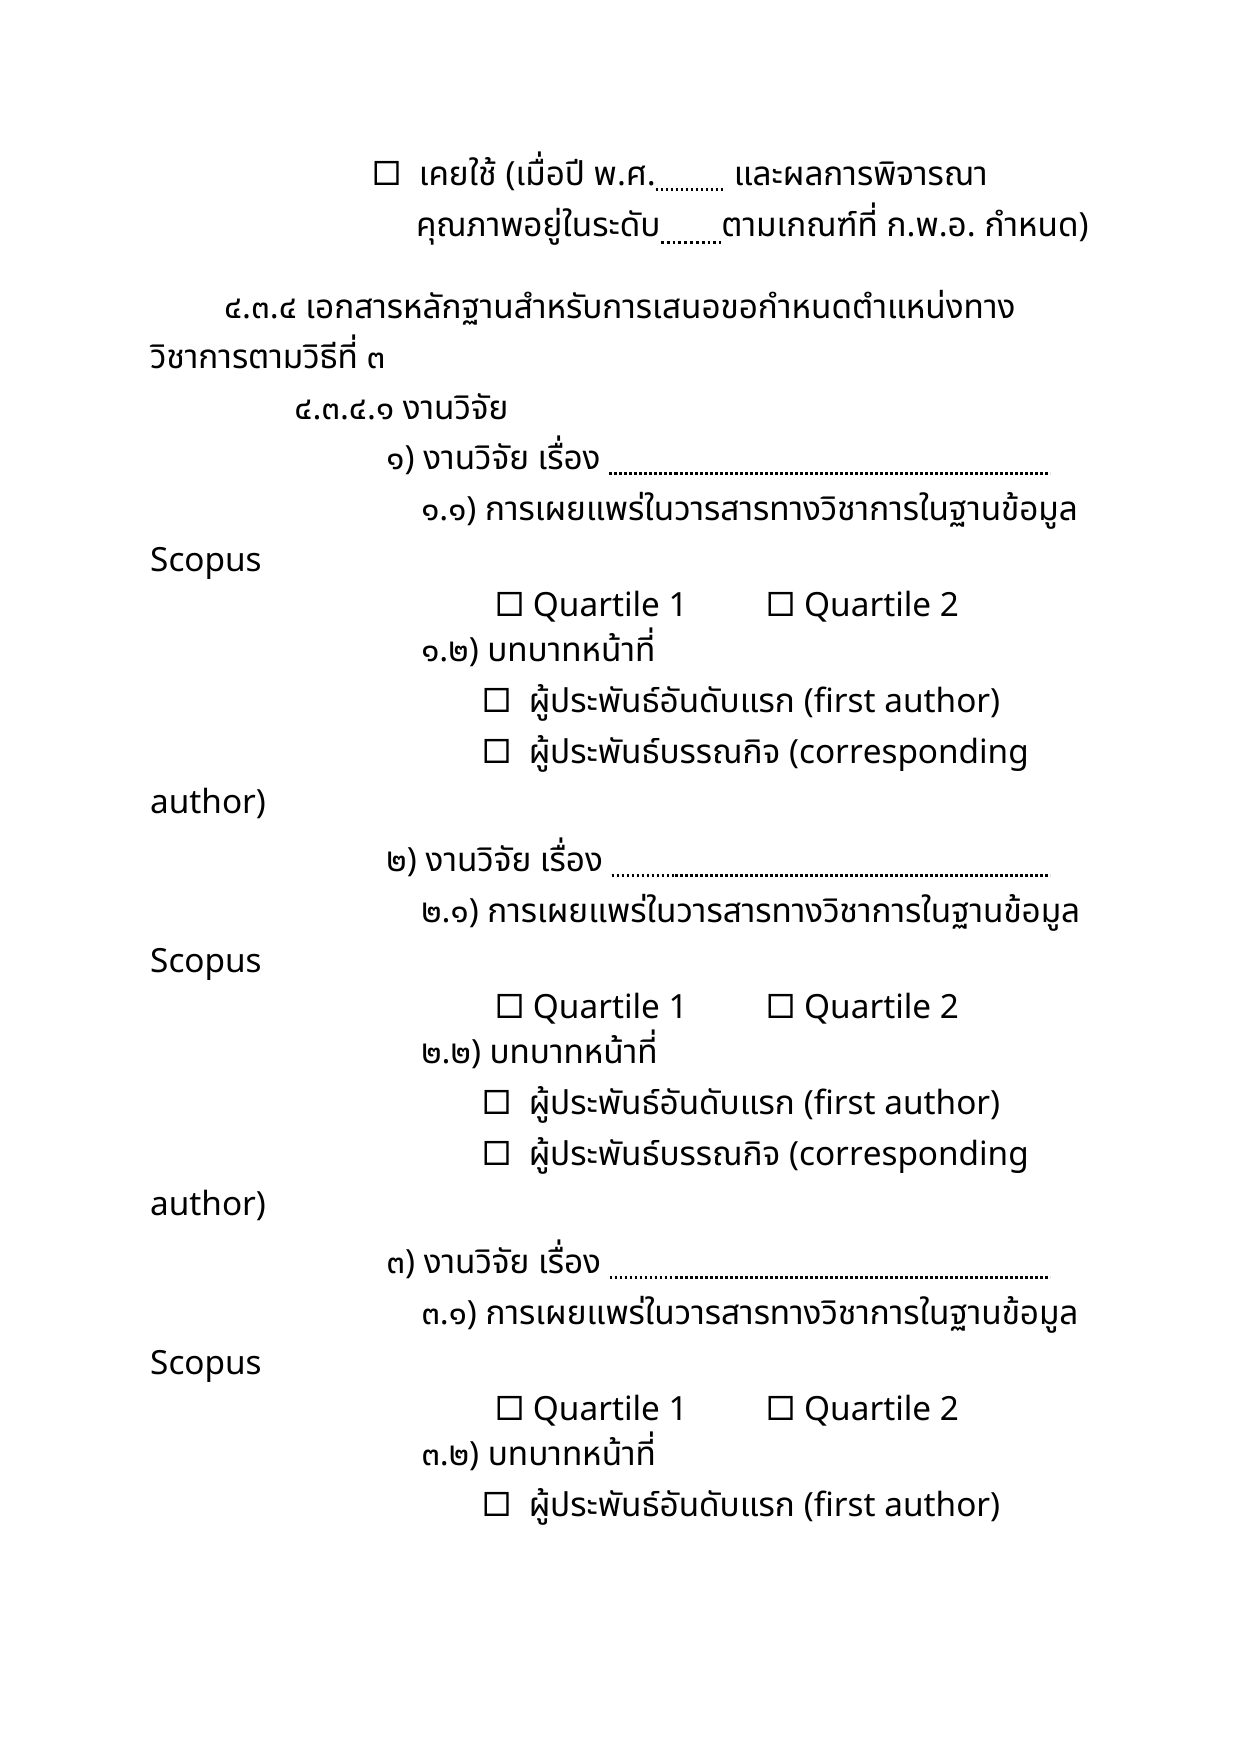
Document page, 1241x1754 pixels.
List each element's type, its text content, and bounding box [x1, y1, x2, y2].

text ๑.๑) การเผยแพร่ในวารสารทางวิชาการในฐานข้อมูล Scopus [150, 485, 1090, 581]
text ๑) งานวิจัย เรื่อง [150, 434, 1090, 485]
text ๒.๑) การเผยแพร่ในวารสารทางวิชาการในฐานข้อมูล Scopus [150, 887, 1090, 983]
text ผู้ประพันธ์อันดับแรก (first author) [150, 1481, 1090, 1531]
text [372, 150, 1090, 251]
text ผู้ประพันธ์อันดับแรก (first author) [150, 1079, 1090, 1129]
text ๔.๓.๔ เอกสารหลักฐานสำหรับการเสนอขอกำหนดตำแหน่งทางวิชาการตามวิธีที่ ๓ [150, 282, 1090, 383]
text Quartile 1 Quartile 2 [150, 1384, 1090, 1430]
text ผู้ประพันธ์บรรณกิจ (corresponding author) [150, 727, 1090, 823]
text ๓.๑) การเผยแพร่ในวารสารทางวิชาการในฐานข้อมูล Scopus [150, 1288, 1090, 1384]
text Quartile 1 Quartile 2 [150, 983, 1090, 1028]
text ๒.๒) บทบาทหน้าที่ [150, 1028, 1090, 1079]
text ๓) งานวิจัย เรื่อง [150, 1238, 1090, 1288]
text ๓.๒) บทบาทหน้าที่ [150, 1430, 1090, 1481]
text ๒) งานวิจัย เรื่อง [150, 836, 1090, 887]
text ๑.๒) บทบาทหน้าที่ [150, 626, 1090, 677]
text ผู้ประพันธ์อันดับแรก (first author) [150, 677, 1090, 727]
text Quartile 1 Quartile 2 [150, 581, 1090, 626]
text ผู้ประพันธ์บรรณกิจ (corresponding author) [150, 1129, 1090, 1225]
text ๔.๓.๔.๑ งานวิจัย [150, 383, 1090, 434]
